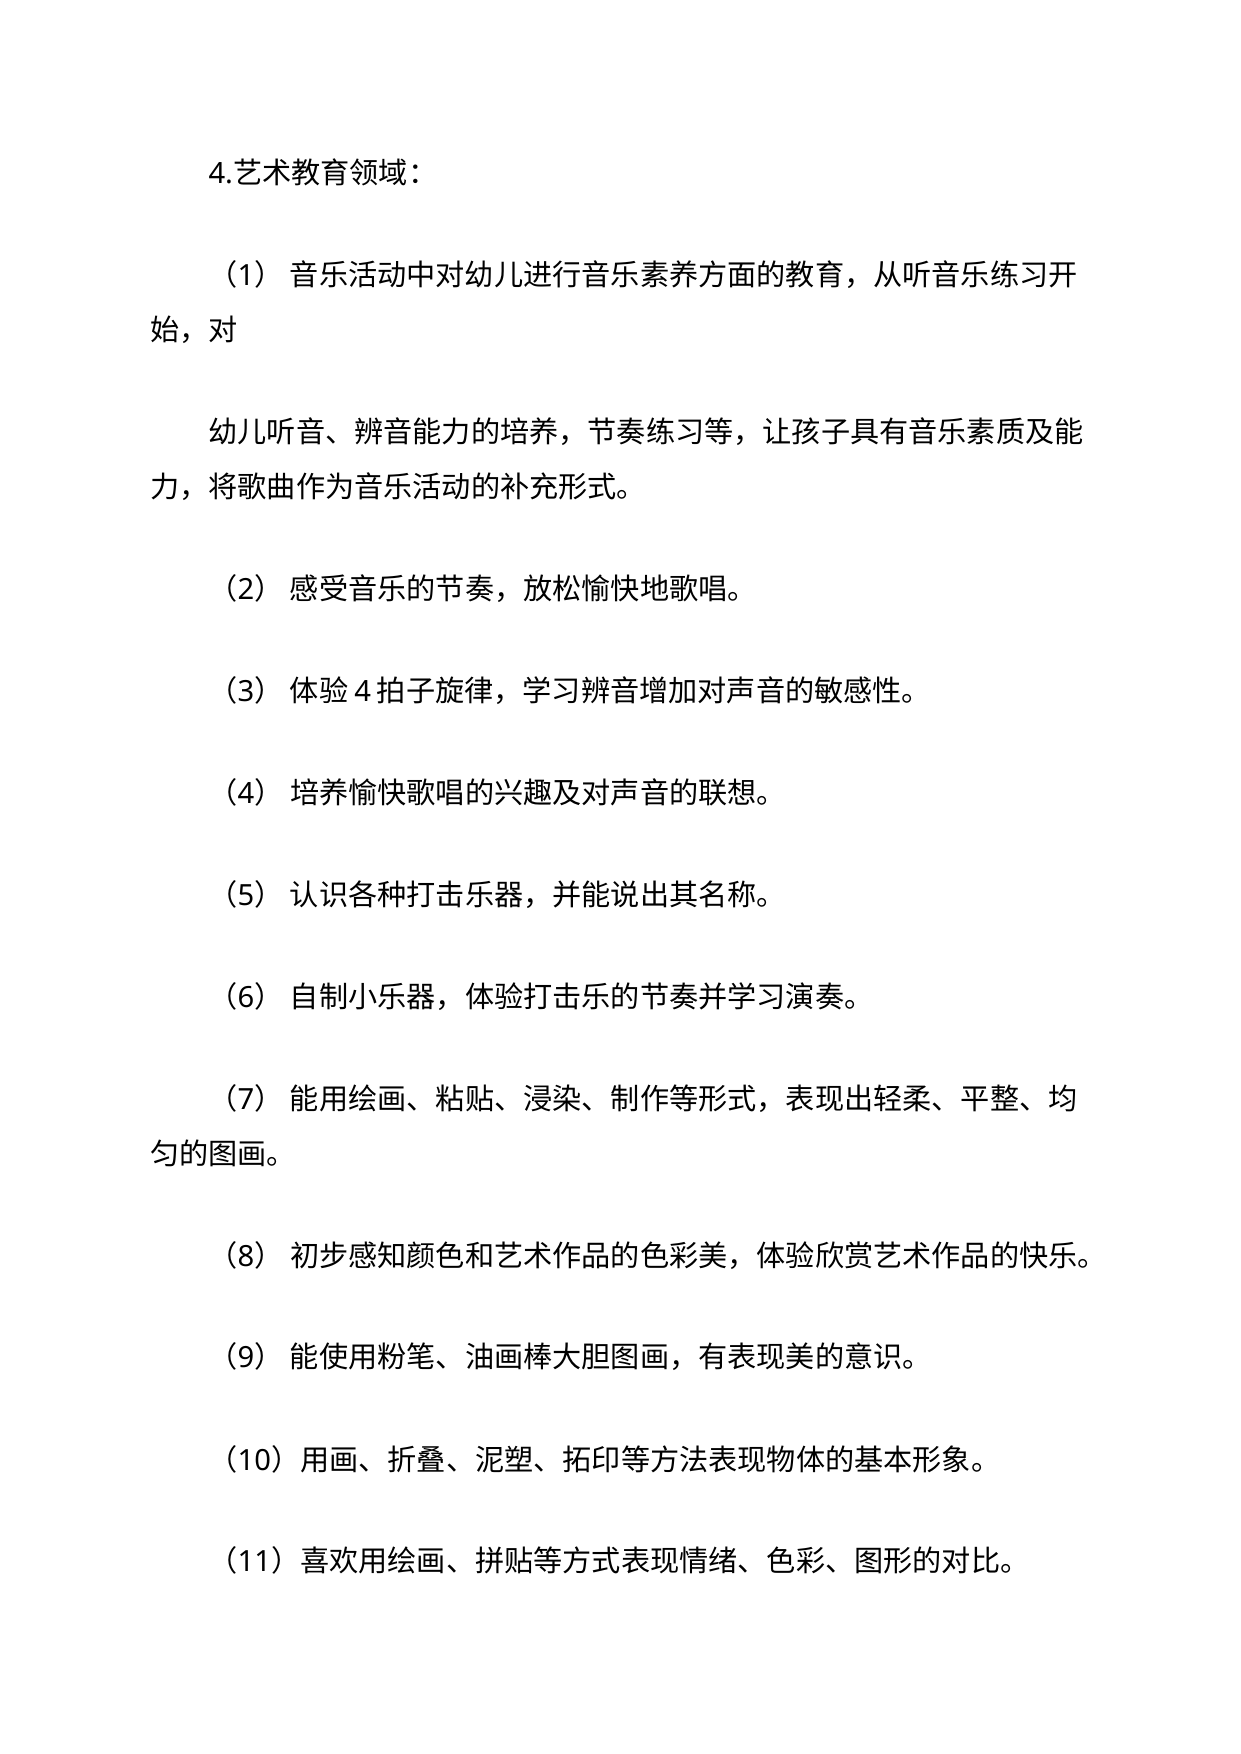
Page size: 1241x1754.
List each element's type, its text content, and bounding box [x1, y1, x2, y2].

text 4.艺术教育领域： [150, 150, 1090, 192]
text （4） 培养愉快歌唱的兴趣及对声音的联想。 [150, 769, 1090, 812]
text （6） 自制小乐器，体验打击乐的节奏并学习演奏。 [150, 973, 1090, 1016]
text （11）喜欢用绘画、拼贴等方式表现情绪、色彩、图形的对比。 [150, 1538, 1090, 1580]
text （2） 感受音乐的节奏，放松愉快地歌唱。 [150, 565, 1090, 608]
text （7） 能用绘画、粘贴、浸染、制作等形式，表现出轻柔、平整、均匀的图画。 [150, 1075, 1090, 1173]
text （3） 体验4拍子旋律，学习辨音增加对声音的敏感性。 [150, 667, 1090, 710]
text 幼儿听音、辨音能力的培养，节奏练习等，让孩子具有音乐素质及能力，将歌曲作为音乐活动的补充形式。 [150, 409, 1090, 506]
text （1） 音乐活动中对幼儿进行音乐素养方面的教育，从听音乐练习开始，对 [150, 252, 1090, 349]
text （5） 认识各种打击乐器，并能说出其名称。 [150, 871, 1090, 914]
text （8） 初步感知颜色和艺术作品的色彩美，体验欣赏艺术作品的快乐。 [150, 1232, 1090, 1274]
text （10）用画、折叠、泥塑、拓印等方法表现物体的基本形象。 [150, 1436, 1090, 1478]
text （9） 能使用粉笔、油画棒大胆图画，有表现美的意识。 [150, 1334, 1090, 1376]
